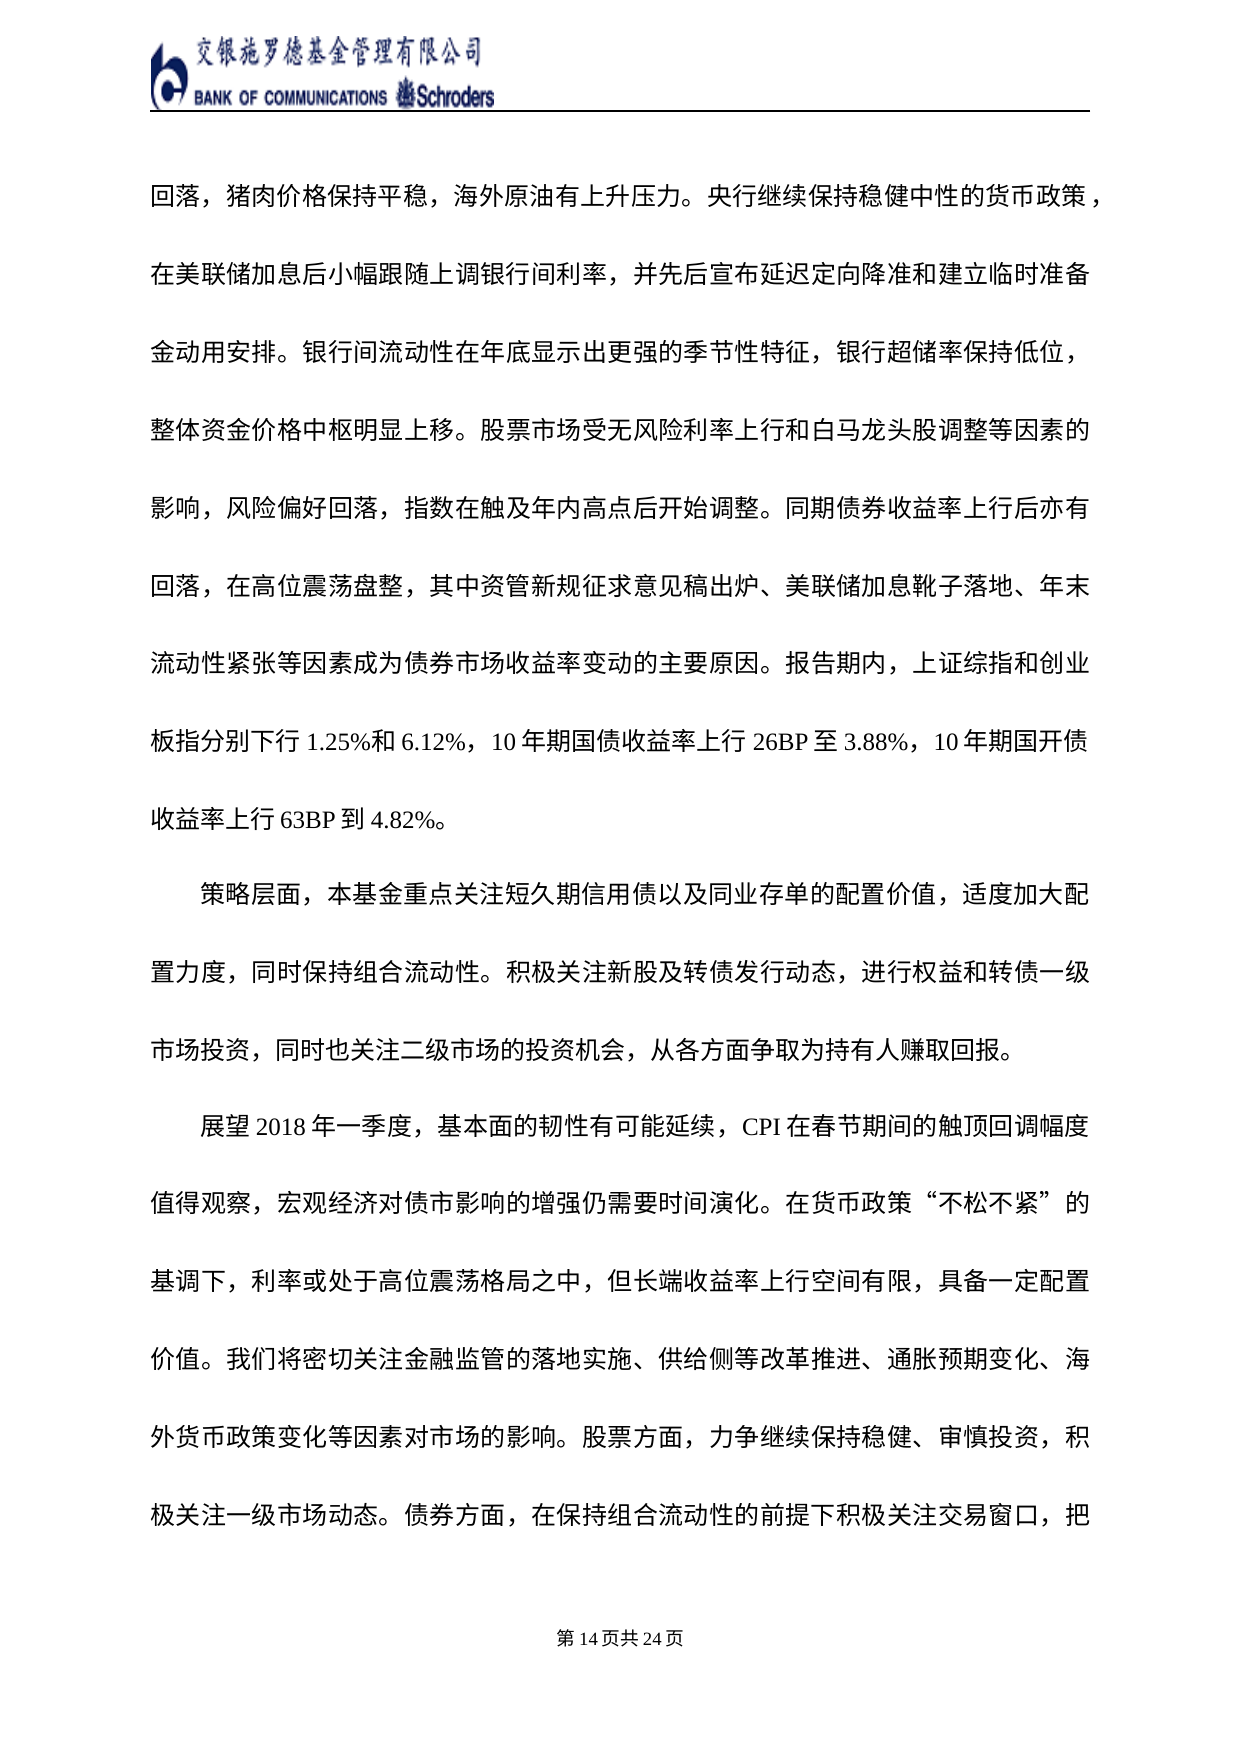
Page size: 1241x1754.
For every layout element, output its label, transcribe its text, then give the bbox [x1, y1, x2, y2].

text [150, 162, 1090, 850]
text 策略层面，本基金重点关注短久期信用债以及同业存单的配置价值，适度加大配置力度，同时保持组合流动性。积极关注新股及转债发行动态，进行权益和转债一级市场投资，同时也关注二级市场的投资机会，从各方面争取为持有人赚取回报。 [150, 861, 1090, 1081]
picture [151, 36, 494, 110]
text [150, 1092, 1090, 1546]
